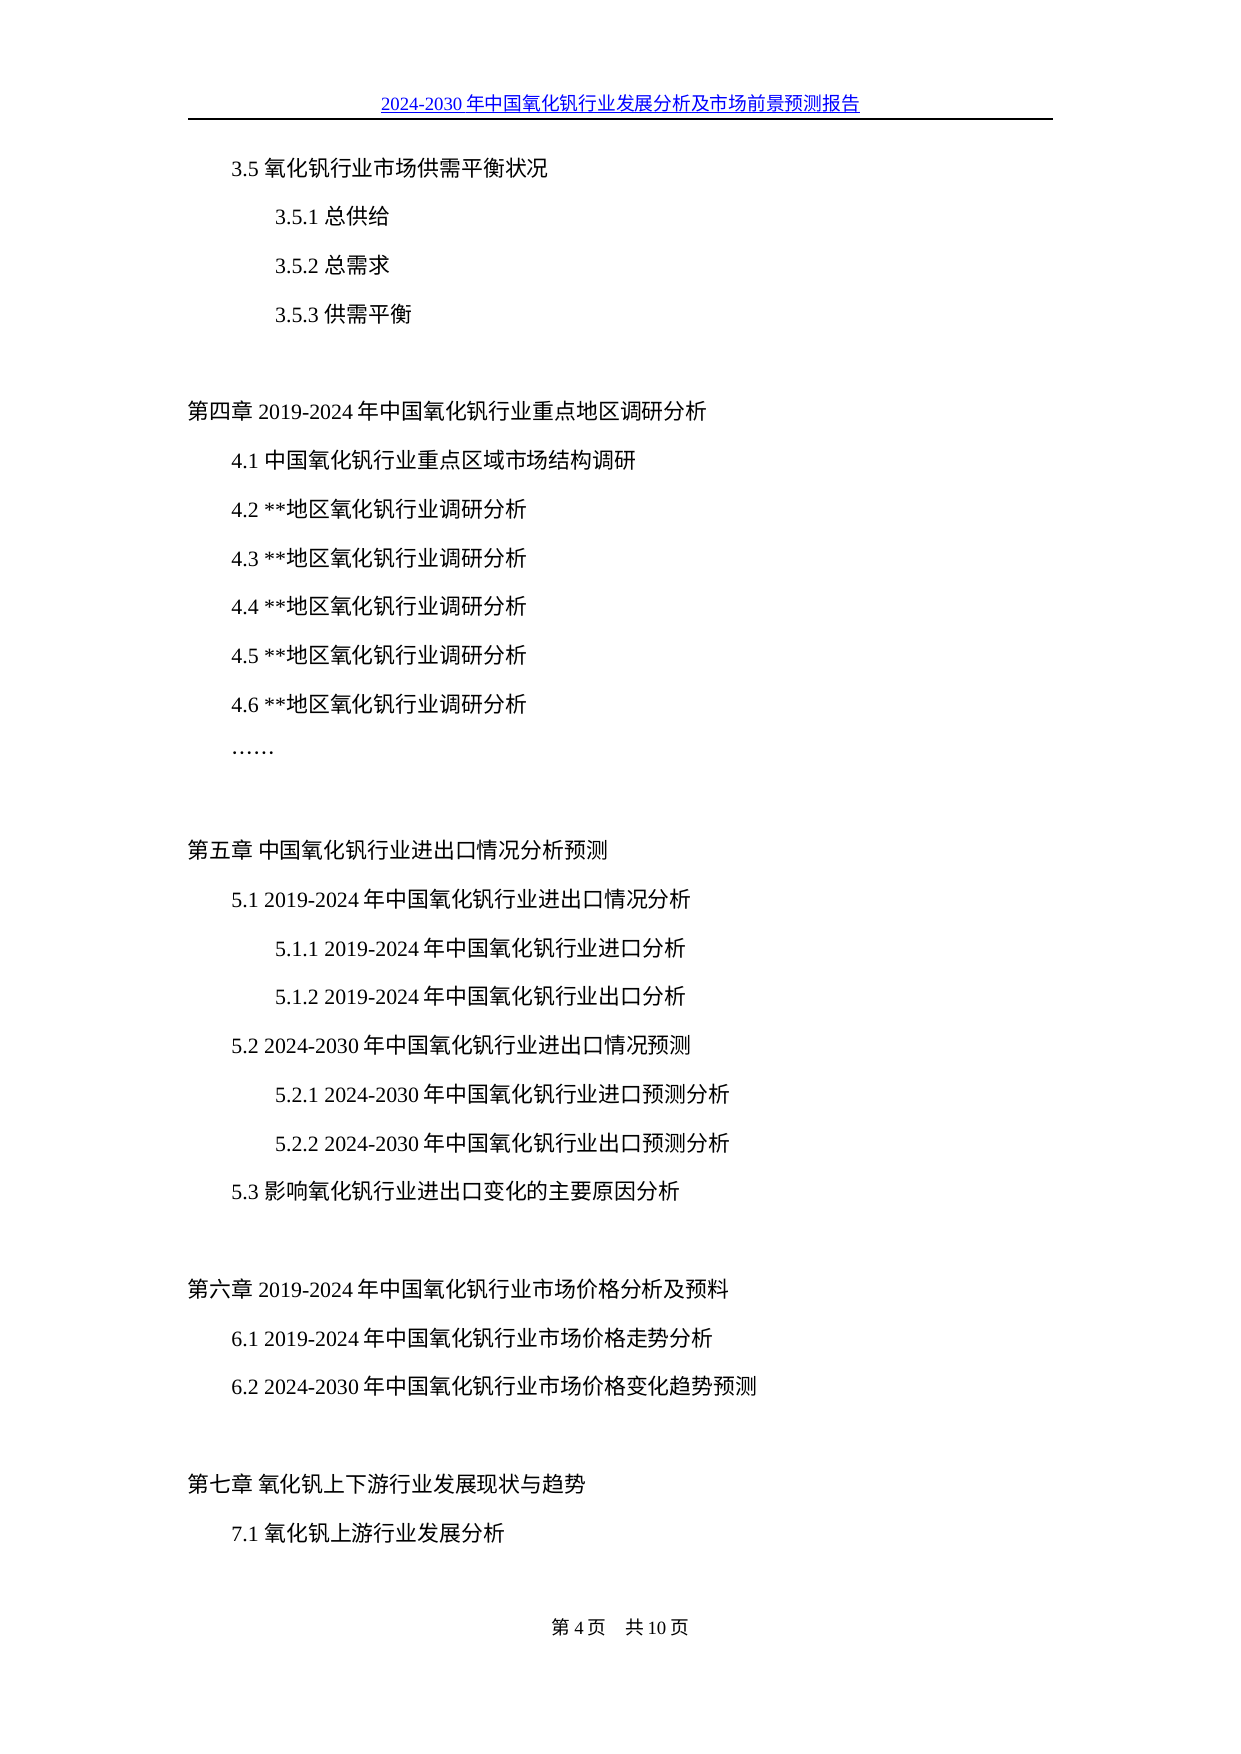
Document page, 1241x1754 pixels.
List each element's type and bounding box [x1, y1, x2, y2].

text [187, 150, 1053, 1548]
